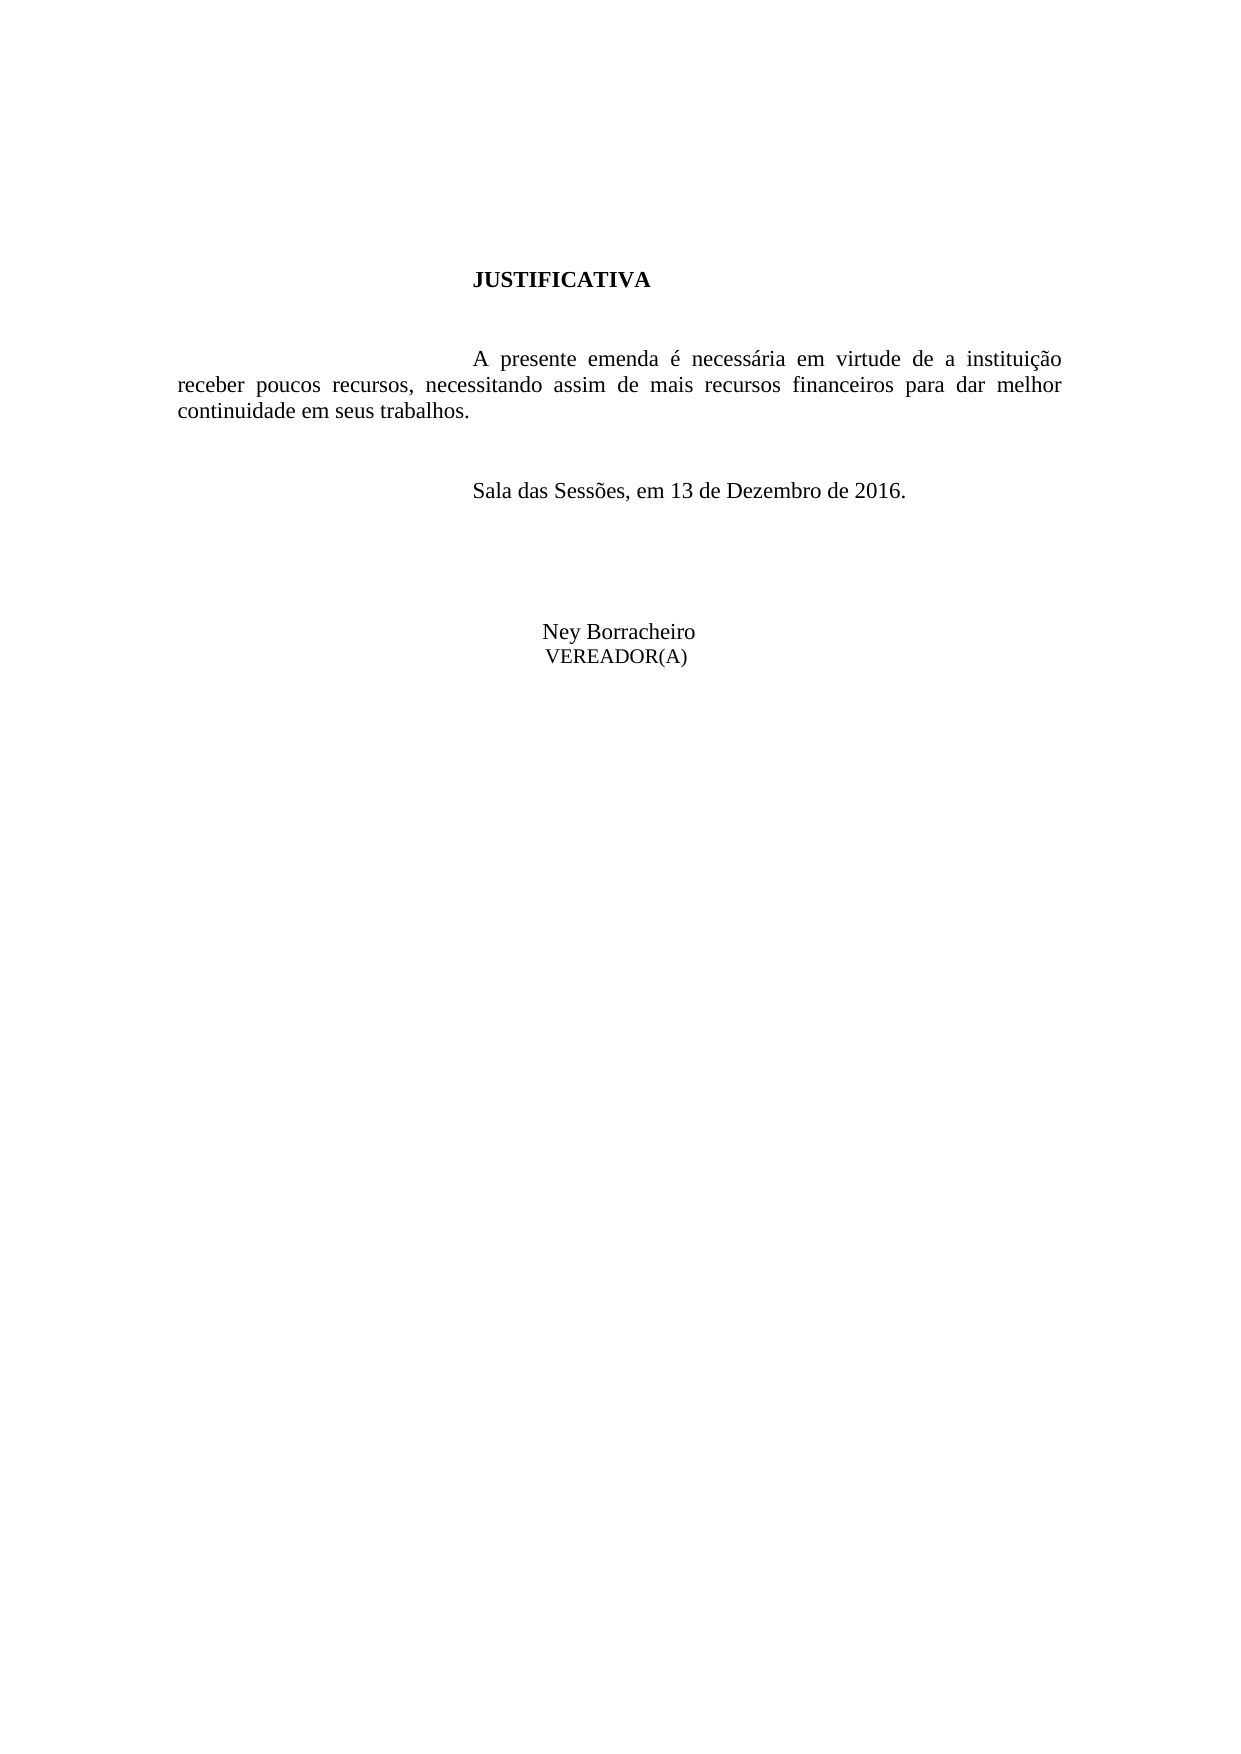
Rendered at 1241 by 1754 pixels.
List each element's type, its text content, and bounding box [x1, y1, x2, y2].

table_cell VEREADOR(A) [166, 644, 1066, 668]
text Sala das Sessões, em 13 de Dezembro de 2016. [177, 477, 1063, 503]
text JUSTIFICATIVA [177, 266, 1063, 292]
table_header Ney Borracheiro [166, 618, 1066, 644]
text A presente emenda é necessária em virtude de a instituição receber poucos recursos, necessitando assim de mais recursos financeiros para dar melhor continuidade em seus trabalhos. [177, 345, 1063, 424]
